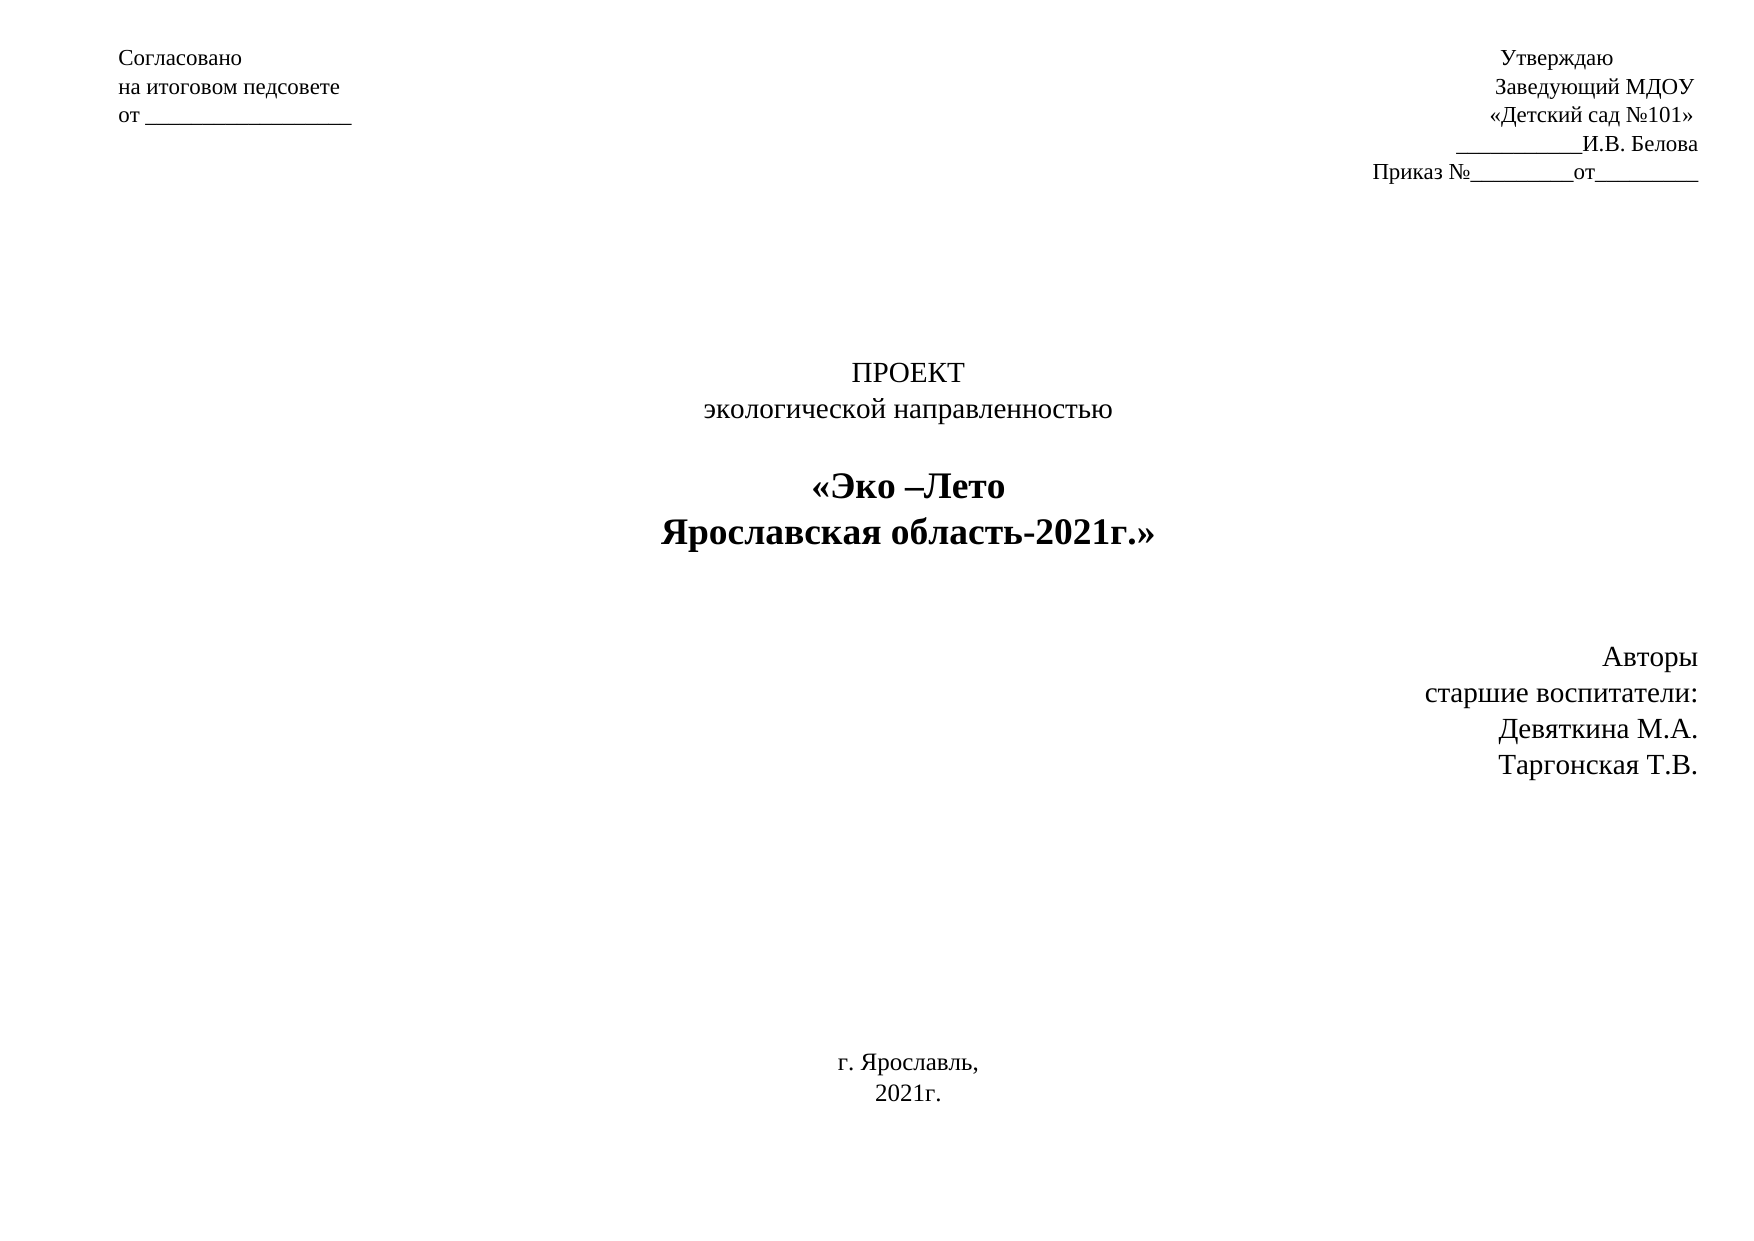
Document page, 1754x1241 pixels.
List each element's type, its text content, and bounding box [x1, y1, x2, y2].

text Приказ №_________от_________ [118, 158, 1698, 184]
text на итоговом педсовете Заведующий МДОУ [118, 73, 1698, 99]
text «Эко –Лето [118, 463, 1698, 506]
text 2021г. [118, 1078, 1698, 1107]
text Ярославская область-2021г.» [118, 510, 1698, 553]
text старшие воспитатели: [118, 675, 1698, 709]
text Таргонская Т.В. [118, 747, 1698, 781]
text экологической направленностью [118, 391, 1698, 424]
text Авторы [118, 639, 1698, 672]
text Девяткина М.А. [118, 711, 1698, 745]
text ПРОЕКТ [118, 355, 1698, 388]
text г. Ярославль, [118, 1047, 1698, 1076]
text Согласовано Утверждаю [118, 44, 1698, 71]
text от __________________ «Детский сад №101» [118, 101, 1698, 128]
text ___________И.В. Белова [118, 130, 1698, 156]
